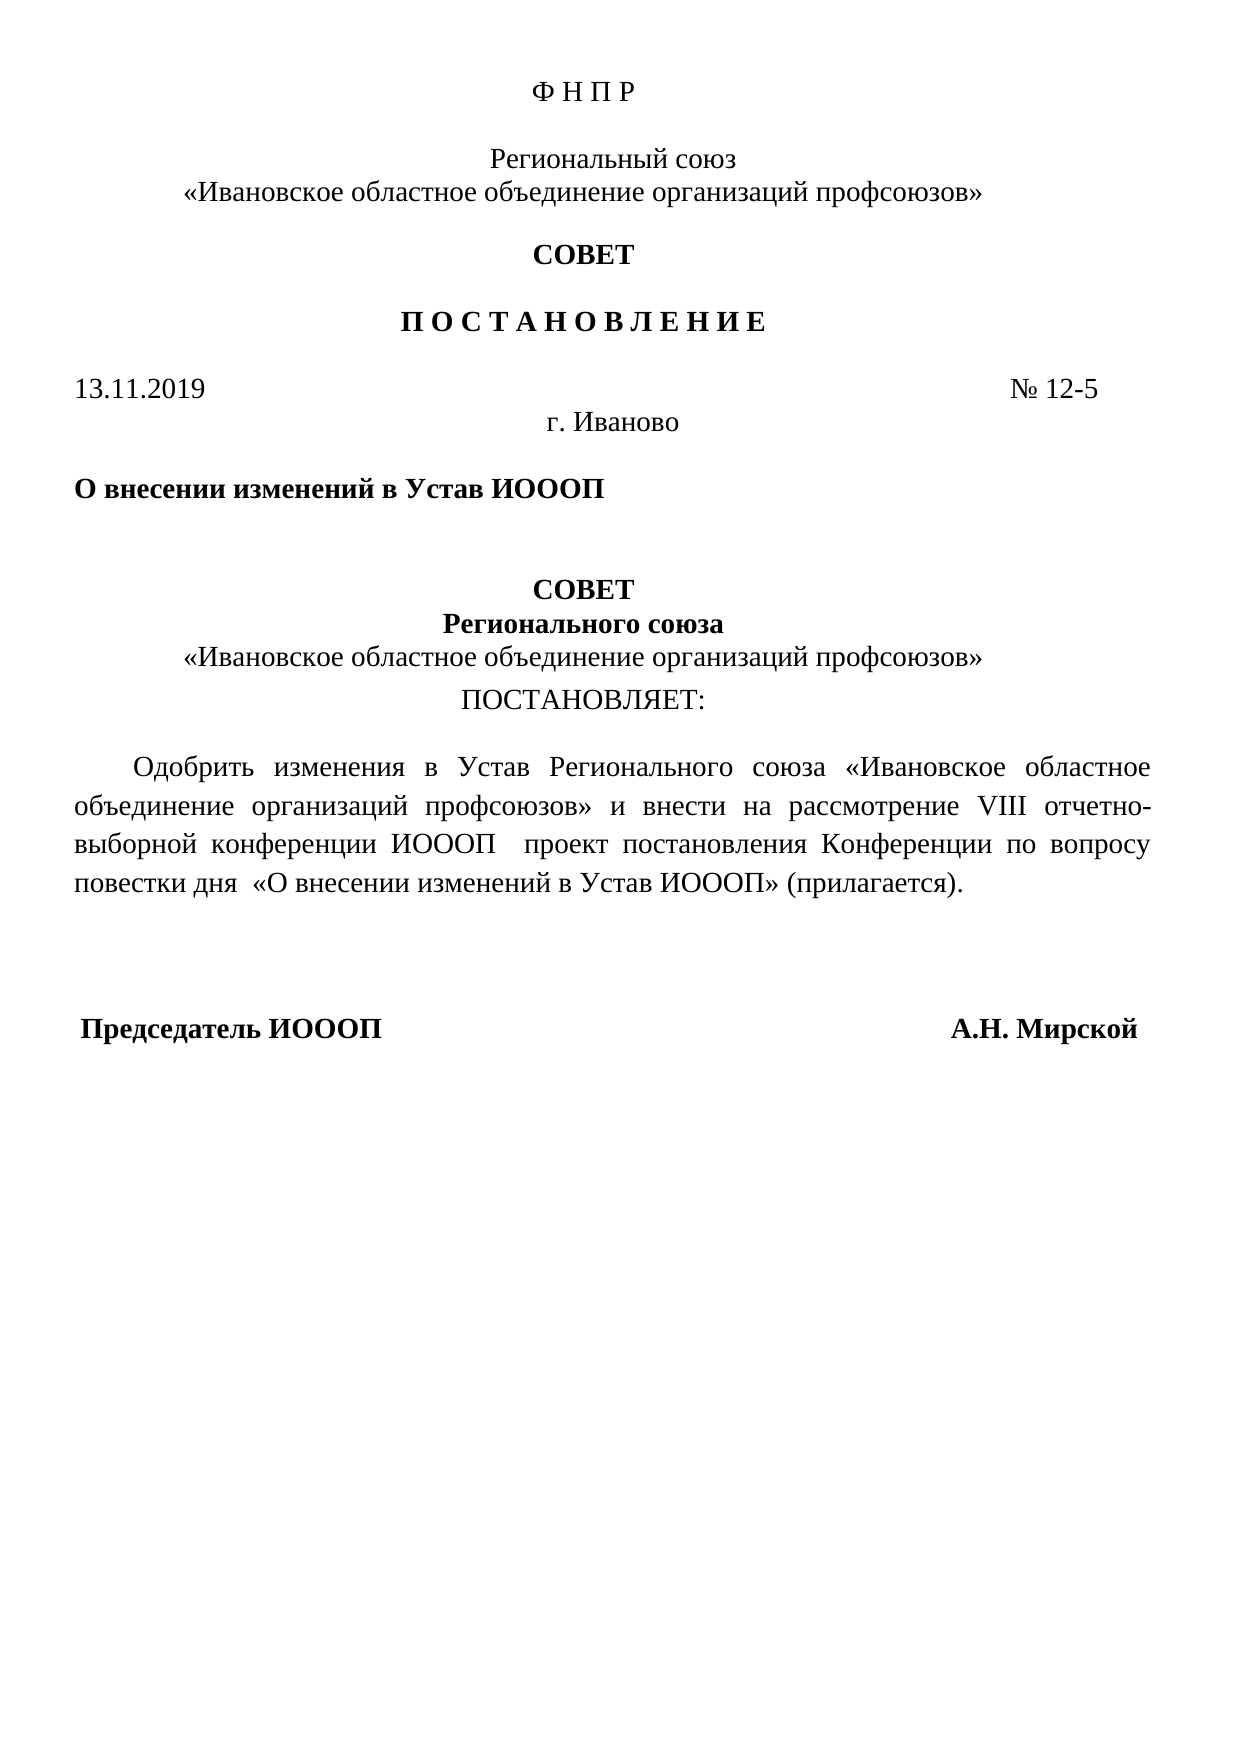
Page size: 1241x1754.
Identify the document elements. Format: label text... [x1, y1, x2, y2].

text Одобрить изменения в Устав Регионального союза «Ивановское областное объединение организаций профсоюзов» и внести на рассмотрение VIII отчетно-выборной конференции ИОООП проект постановления Конференции по вопросу повестки дня «О внесении изменений в Устав ИОООП» (прилагается). [74, 749, 1152, 899]
subtitle Региональный союз [74, 141, 1152, 174]
text Председатель ИОООП А.Н. Мирской [15, 1011, 1152, 1044]
text Ф Н П Р [15, 74, 1152, 107]
text 13.11.2019 № 12-5 [74, 371, 1152, 404]
text ПОСТАНОВЛЯЕТ: [15, 682, 1152, 716]
text П О С Т А Н О В Л Е Н И Е [15, 304, 1152, 337]
text Регионального союза [15, 606, 1152, 639]
subtitle «Ивановское областное объединение организаций профсоюзов» [15, 174, 1152, 208]
text СОВЕТ [15, 237, 1152, 270]
list О внесении изменений в Устав ИОООП [74, 472, 1152, 505]
text г. Иваново [74, 404, 1152, 438]
text СОВЕТ [15, 572, 1152, 606]
text «Ивановское областное объединение организаций профсоюзов» [15, 639, 1152, 673]
